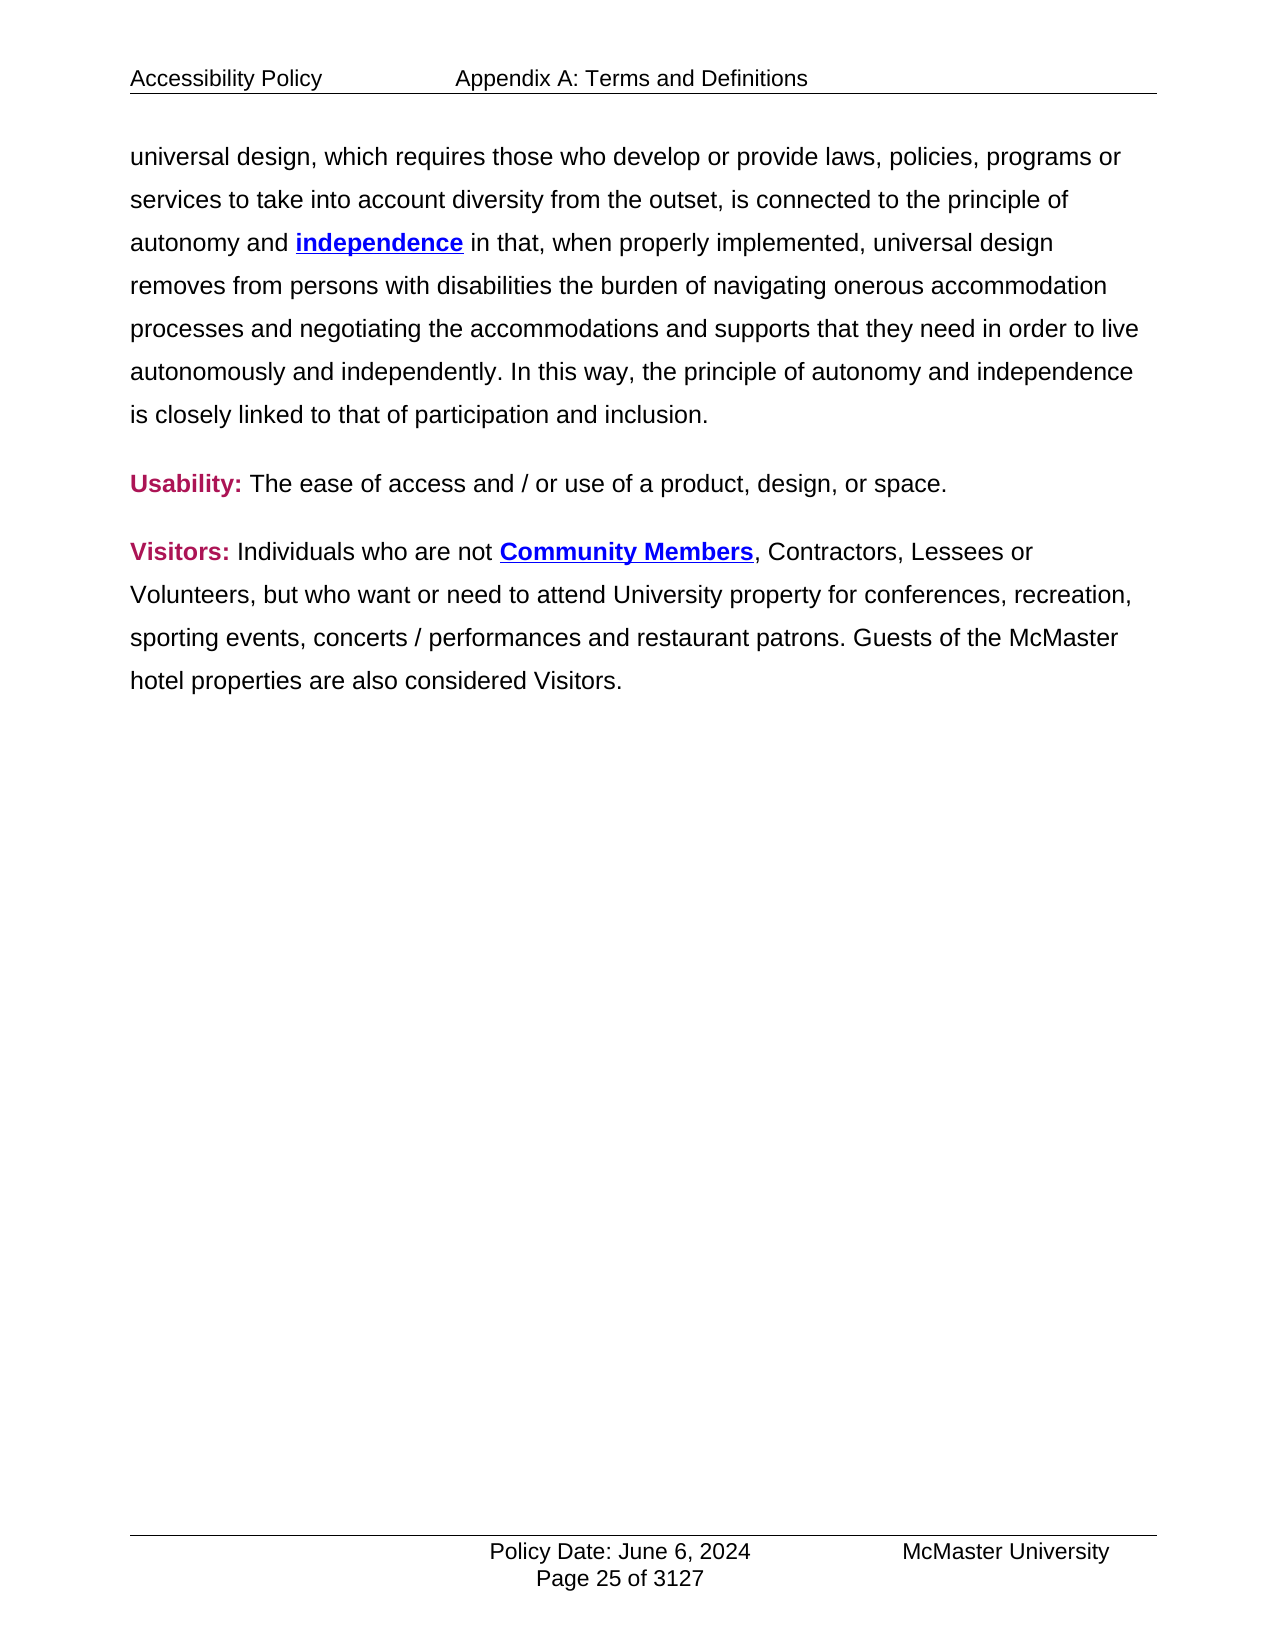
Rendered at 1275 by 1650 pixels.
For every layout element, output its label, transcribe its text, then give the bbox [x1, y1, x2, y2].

list Visitors: Individuals who are not Community Members, Contractors, Lessees or Volunteers, but who want or need to attend University property for conferences, recreation, sporting events, concerts / performances and restaurant patrons. Guests of the McMaster hotel properties are also considered Visitors. [130, 537, 1157, 695]
list Usability: The ease of access and / or use of a product, design, or space. [130, 469, 1157, 497]
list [130, 142, 1157, 429]
